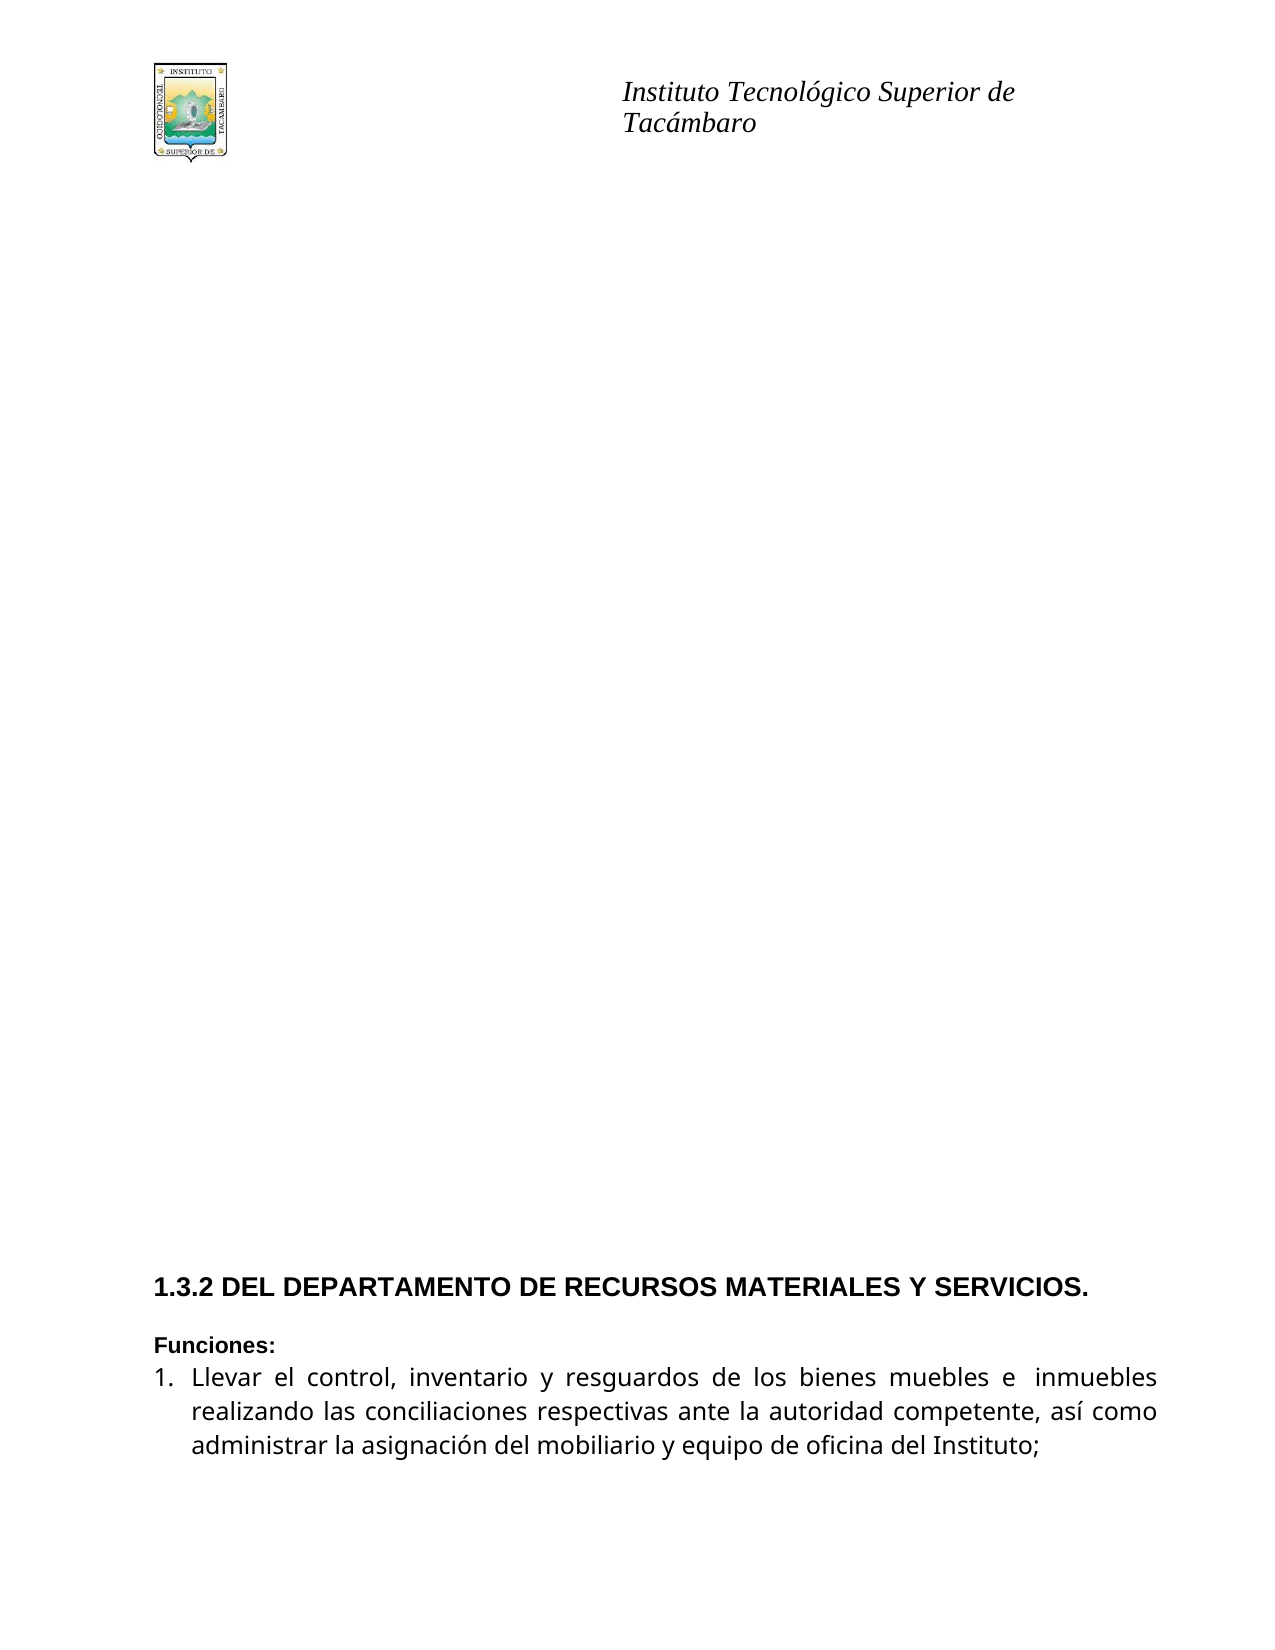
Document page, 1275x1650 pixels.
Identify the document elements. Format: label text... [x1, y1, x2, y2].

picture [153, 62, 227, 163]
subtitle DEL DEPARTAMENTO DE RECURSOS MATERIALES Y SERVICIOS. [153, 1271, 1177, 1302]
text Funciones: [153, 1333, 1177, 1359]
list Llevar el control, inventario y resguardos de los bienes muebles e inmuebles realizando las conciliaciones respectivas ante la autoridad competente, así como administrar la asignación del mobiliario y equipo de oficina del Instituto; [153, 1359, 1157, 1461]
